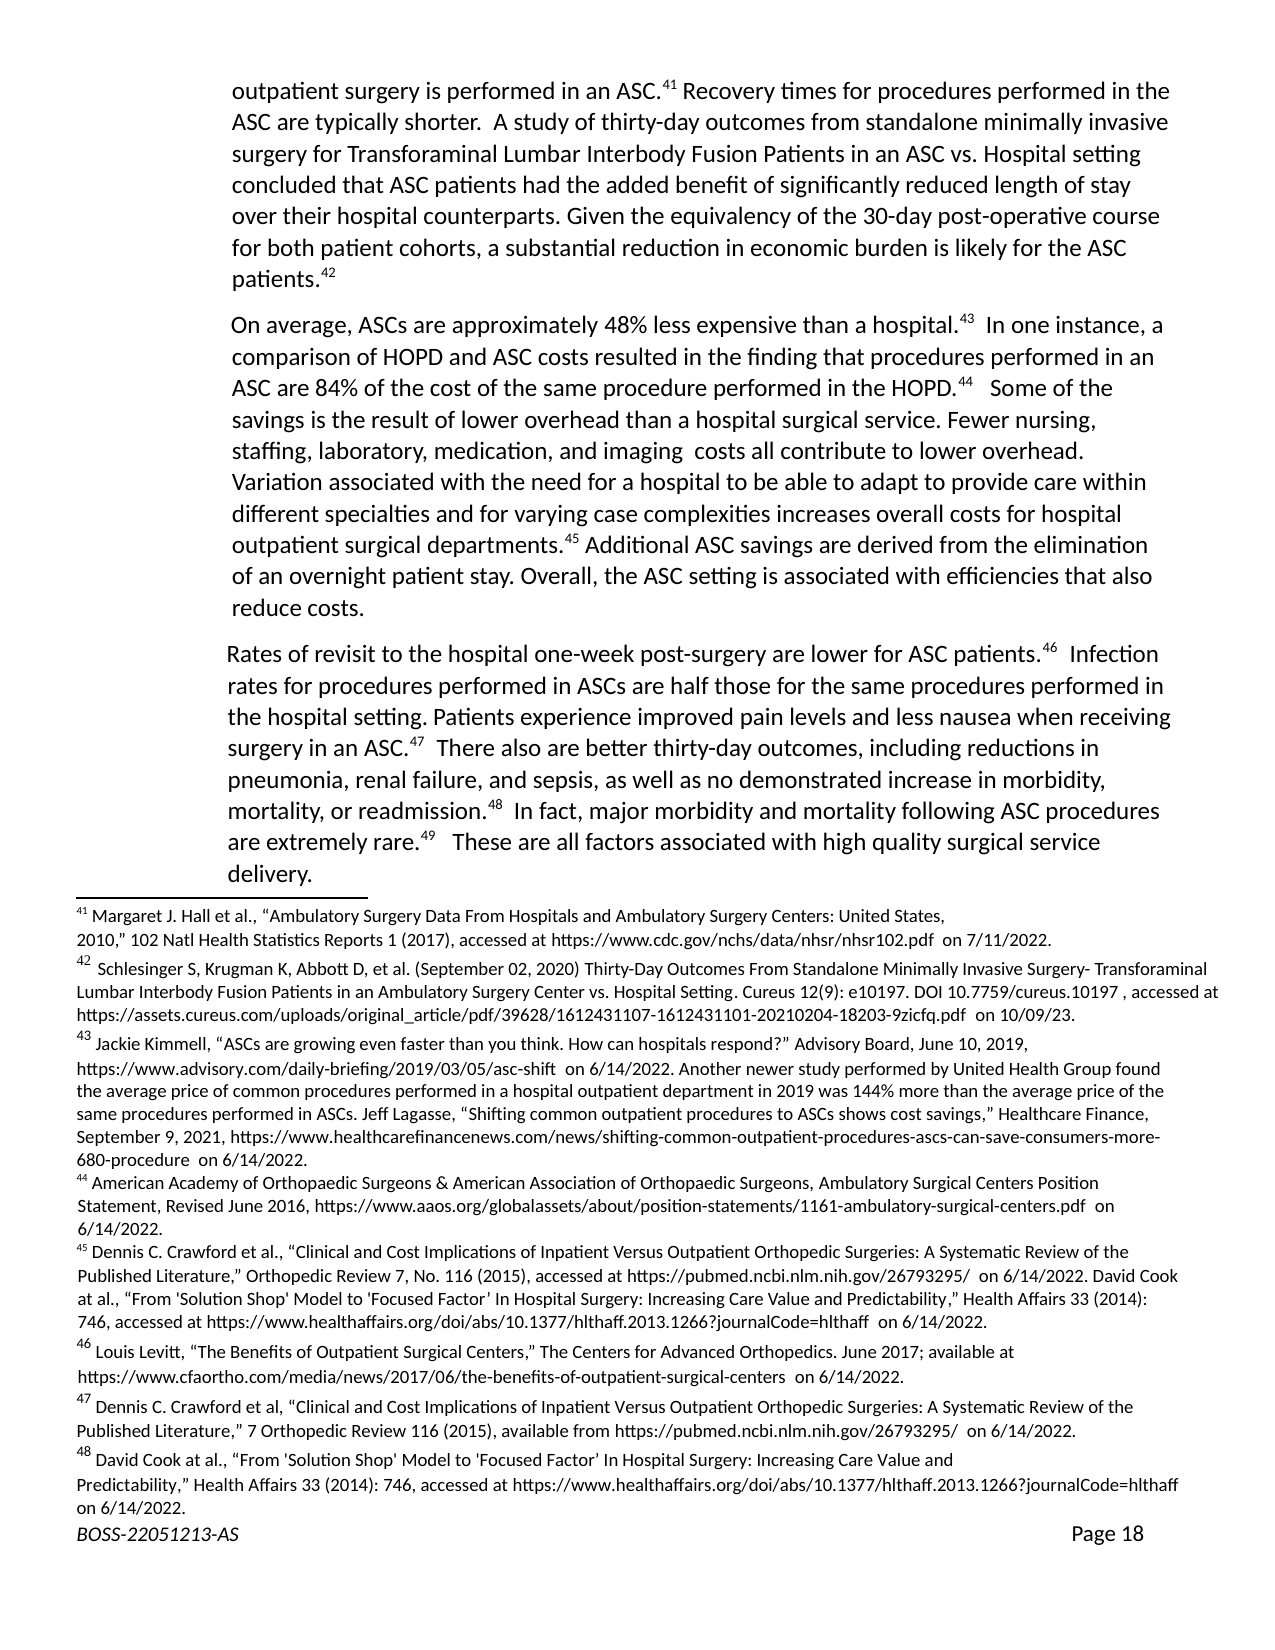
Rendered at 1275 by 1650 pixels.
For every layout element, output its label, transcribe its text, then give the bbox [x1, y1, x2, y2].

text Hospital OR schedules are subject to disruption when an OR is needed for an emergent surgery, leading to delays in all subsequent surgeries scheduled for the day. ASCs only accommodate elective procedures and are not hampered by the schedule disruptions associated with a hospital surgical department. For this and other reasons, patients and staff benefit from the operational efficiencies of ASCs, with procedures performed in ASCs taking 31.8 fewer minutes on average when compared to HOPD procedures (i.e., 25% less time). Patients experience improved procedure scheduling and shorter wait times when an outpatient surgery is performed in an ASC. Recovery times for procedures performed in the ASC are typically shorter. A study of thirty-day outcomes from standalone minimally invasive surgery for Transforaminal Lumbar Interbody Fusion Patients in an ASC vs. Hospital setting concluded that ASC patients had the added benefit of significantly reduced length of stay over their hospital counterparts. Given the equivalency of the 30-day post-operative course for both patient cohorts, a substantial reduction in economic burden is likely for the ASC patients. [231, 75, 1173, 294]
text Rates of revisit to the hospital one-week post-surgery are lower for ASC patients. Infection rates for procedures performed in ASCs are half those for the same procedures performed in the hospital setting. Patients experience improved pain levels and less nausea when receiving surgery in an ASC. There also are better thirty-day outcomes, including reductions in pneumonia, renal failure, and sepsis, as well as no demonstrated increase in morbidity, mortality, or readmission. In fact, major morbidity and mortality following ASC procedures are extremely rare. These are all factors associated with high quality surgical service delivery. [226, 638, 1173, 888]
text On average, ASCs are approximately 48% less expensive than a hospital. In one instance, a comparison of HOPD and ASC costs resulted in the finding that procedures performed in an ASC are 84% of the cost of the same procedure performed in the HOPD. Some of the savings is the result of lower overhead than a hospital surgical service. Fewer nursing, staffing, laboratory, medication, and imaging costs all contribute to lower overhead. Variation associated with the need for a hospital to be able to adapt to provide care within different specialties and for varying case complexities increases overall costs for hospital outpatient surgical departments. Additional ASC savings are derived from the elimination of an overnight patient stay. Overall, the ASC setting is associated with efficiencies that also reduce costs. [231, 310, 1173, 622]
